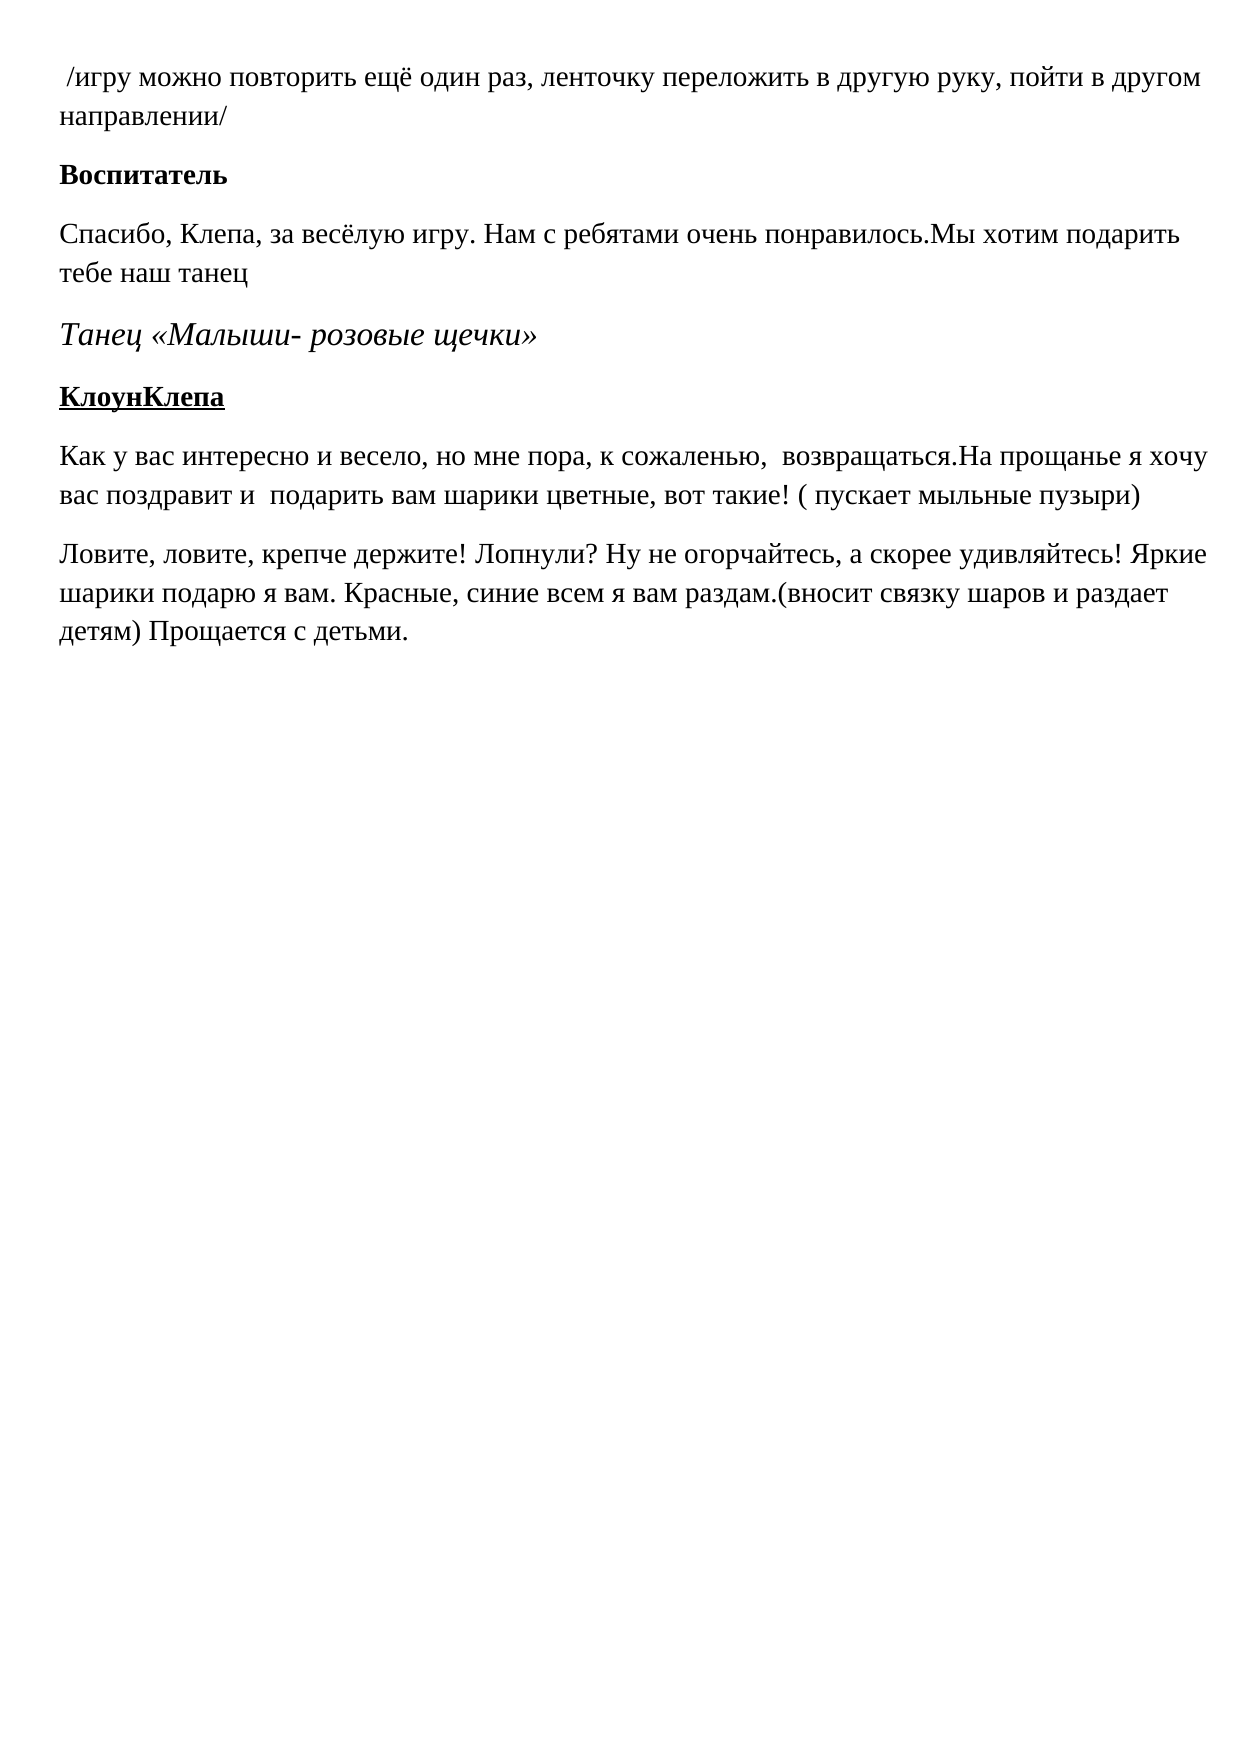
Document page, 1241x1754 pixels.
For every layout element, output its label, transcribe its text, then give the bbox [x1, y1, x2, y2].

text Танец «Малыши- розовые щечки» [59, 314, 1224, 353]
text Воспитатель [59, 157, 1224, 191]
text Спасибо, Клепа, за весёлую игру. Нам с ребятами очень понравилось.Мы хотим подарить тебе наш танец [59, 216, 1224, 288]
text КлоунКлепа [59, 379, 1224, 413]
text Ловите, ловите, крепче держите! Лопнули? Ну не огорчайтесь, а скорее удивляйтесь! Яркие шарики подарю я вам. Красные, синие всем я вам раздам.(вносит связку шаров и раздает детям) Прощается с детьми. [59, 536, 1224, 647]
text /игру можно повторить ещё один раз, ленточку переложить в другую руку, пойти в другом направлении/ [59, 59, 1224, 131]
text Как у вас интересно и весело, но мне пора, к сожаленью, возвращаться.На прощанье я хочу вас поздравит и подарить вам шарики цветные, вот такие! ( пускает мыльные пузыри) [59, 438, 1224, 511]
